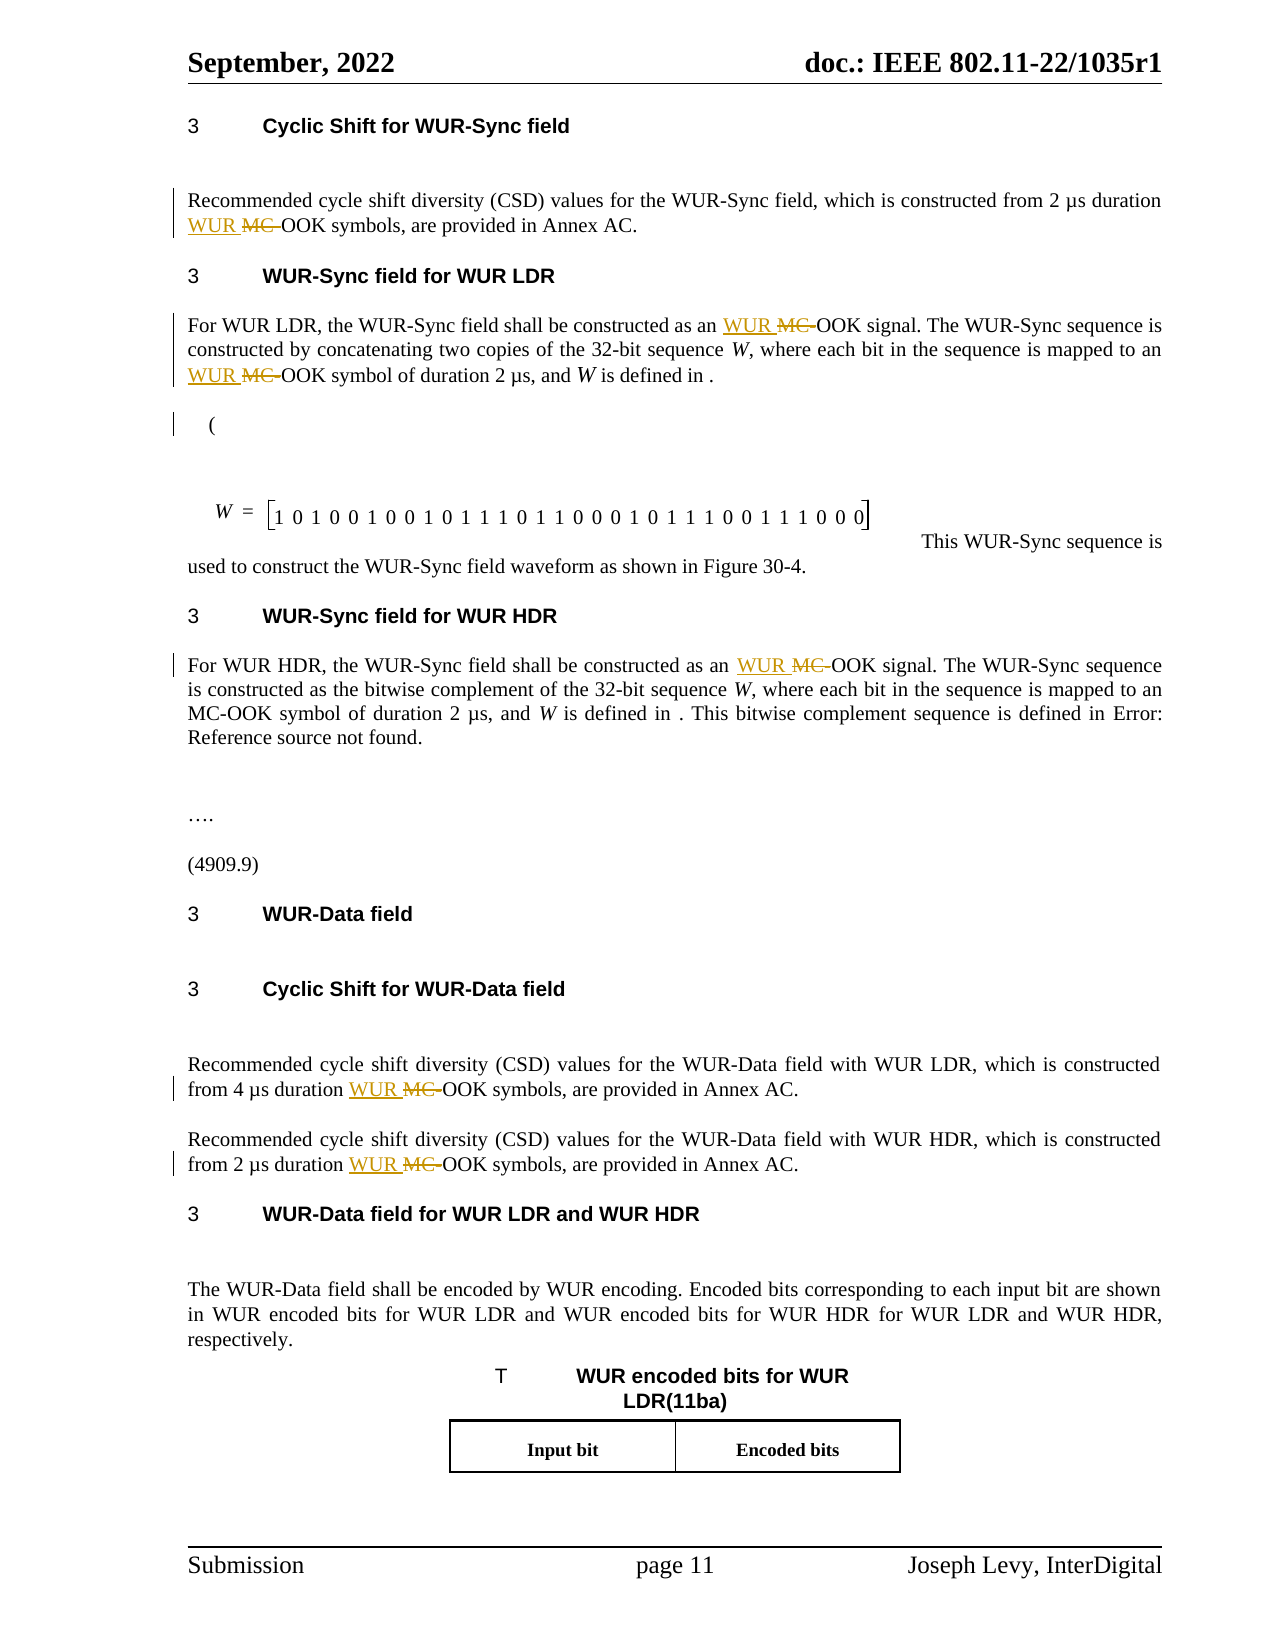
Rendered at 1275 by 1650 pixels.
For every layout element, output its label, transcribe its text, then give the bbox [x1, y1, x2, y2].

list Cyclic Shift for WUR-Data field [187, 976, 1162, 1001]
table_cell Encoded bits [676, 1422, 899, 1471]
table_cell Input bit [451, 1422, 675, 1471]
text This WUR-Sync sequence is used to construct the WUR-Sync field waveform as shown in Figure 30-4. [187, 486, 1162, 578]
text (4909.9) [187, 851, 1162, 876]
list WUR-Sync field for WUR LDR [187, 262, 1162, 287]
text For WUR HDR, the WUR-Sync field shall be constructed as an OOK signal. The WUR-Sync sequence is constructed as the bitwise complement of the 32-bit sequence W, where each bit in the sequence is mapped to an MC-OOK symbol of duration 2 µs, and W is defined in Equation (30-9). This bitwise complement sequence is defined in Equation (30-10). [187, 653, 1162, 749]
text …. [187, 801, 1162, 826]
text Recommended cycle shift diversity (CSD) values for the WUR-Data field with WUR HDR, which is constructed from 2 µs duration OOK symbols, are provided in Annex AC. [187, 1126, 1162, 1176]
list WUR-Sync field for WUR HDR [187, 603, 1162, 628]
text Recommended cycle shift diversity (CSD) values for the WUR-Sync field, which is constructed from 2 µs duration OOK symbols, are provided in Annex AC. [187, 187, 1162, 237]
text For WUR LDR, the WUR-Sync field shall be constructed as an OOK signal. The WUR-Sync sequence is constructed by concatenating two copies of the 32-bit sequence W, where each bit in the sequence is mapped to an OOK symbol of duration 2 µs, and W is defined in Equation (30-9). [187, 312, 1162, 387]
list Cyclic Shift for WUR-Sync field [187, 112, 1162, 137]
table_header WUR encoded bits for WUR LDR(11ba) [450, 1351, 900, 1419]
text Recommended cycle shift diversity (CSD) values for the WUR-Data field with WUR LDR, which is constructed from 4 µs duration OOK symbols, are provided in Annex AC. [187, 1051, 1162, 1101]
list WUR-Data field for WUR LDR and WUR HDR [187, 1201, 1162, 1226]
text The WUR-Data field shall be encoded by WUR encoding. Encoded bits corresponding to each input bit are shown in Table 30-9 (WUR encoded bits for WUR LDR(11ba)) and Table 30-10 (WUR encoded bits for WUR HDR(11ba)) for WUR LDR and WUR HDR, respectively. [187, 1276, 1162, 1351]
list WUR-Data field [187, 901, 1162, 926]
